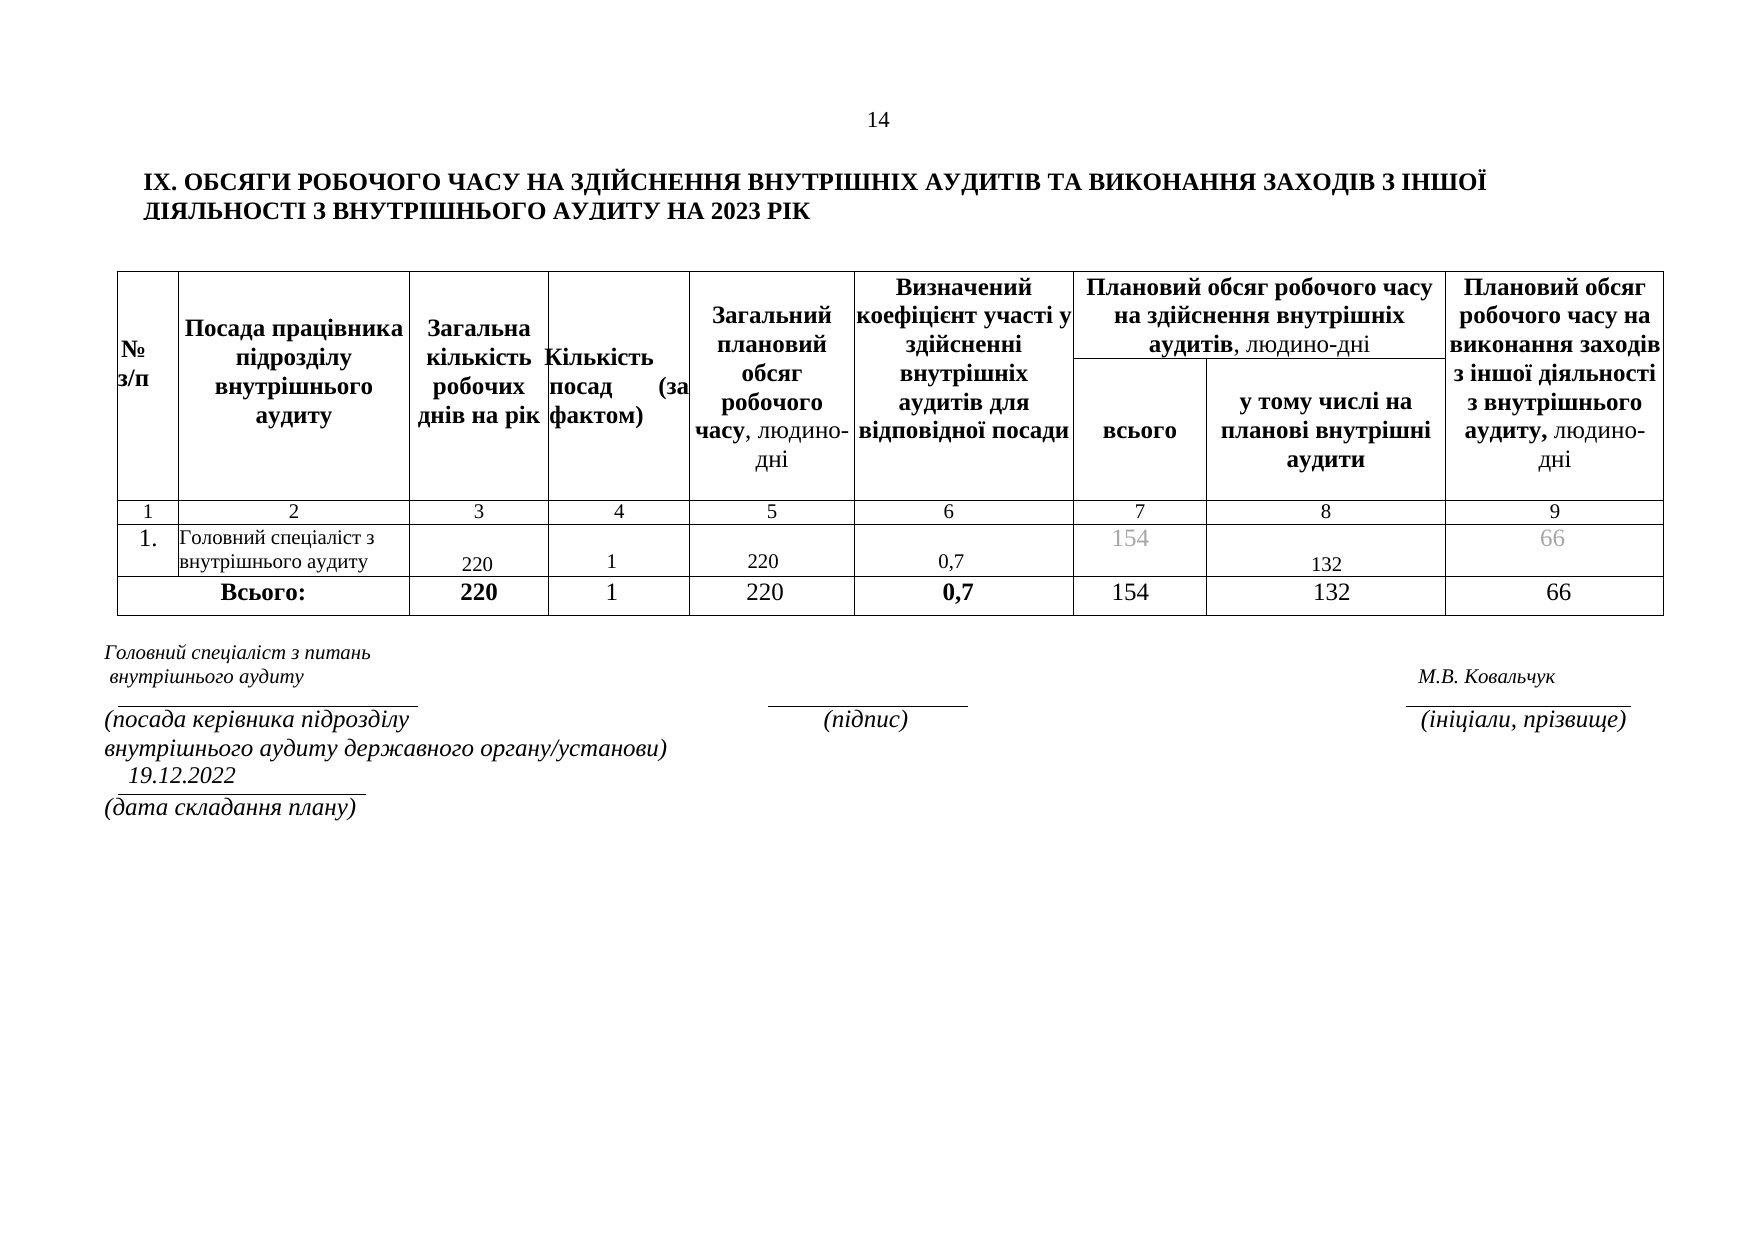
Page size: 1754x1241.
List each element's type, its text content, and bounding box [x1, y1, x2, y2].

table_header Кількість посад (за фактом) [549, 272, 689, 500]
table_cell Всього: [118, 577, 409, 614]
table_header Загальний плановий обсяг робочого часу, людино-дні [690, 272, 854, 500]
text внутрішнього аудиту М.В. Ковальчук [104, 664, 1677, 688]
text (посада керівника підрозділу (підпис) (ініціали, прізвище) [104, 701, 1677, 733]
text (дата складання плану) [104, 789, 1677, 821]
table_cell 66 [1446, 525, 1663, 576]
table_cell 8 [1207, 501, 1445, 524]
text 19.12.2022 [104, 761, 1677, 789]
table_cell 132 [1207, 577, 1445, 614]
table_cell 220 [690, 525, 854, 576]
text внутрішнього аудиту державного органу/установи) [104, 733, 1677, 761]
table_cell 1 [118, 501, 178, 524]
table_cell 1 [549, 577, 689, 614]
table_cell 9 [1446, 501, 1663, 524]
table_cell 1 [549, 525, 689, 576]
table_cell Головний спеціаліст з внутрішнього аудиту [179, 525, 409, 576]
table_cell 220 [410, 525, 548, 576]
table_cell 6 [855, 501, 1073, 524]
table_cell 132 [1207, 525, 1445, 576]
table_header Загальна кількість робочих днів на рік [410, 272, 548, 500]
table_header № з/п [118, 272, 178, 500]
text Головний спеціаліст з питань [104, 639, 1677, 664]
table_cell 154 [1074, 577, 1206, 614]
table_cell 2 [179, 501, 409, 524]
table_cell 154 [1074, 525, 1206, 576]
table_cell 220 [690, 577, 854, 614]
table_cell 0,7 [855, 577, 1073, 614]
table_header Визначений коефіцієнт участі у здійсненні внутрішніх аудитів для відповідної посади [855, 272, 1073, 500]
table_cell 1. [118, 525, 178, 576]
table_cell 7 [1074, 501, 1206, 524]
table_cell 0,7 [855, 525, 1073, 576]
table_cell 5 [690, 501, 854, 524]
table_cell 66 [1446, 577, 1663, 614]
table_header Посада працівника підрозділу внутрішнього аудиту [179, 272, 409, 500]
table_cell у тому числі на планові внутрішні аудити [1207, 359, 1445, 500]
table_cell 220 [410, 577, 548, 614]
table_header Плановий обсяг робочого часу на здійснення внутрішніх аудитів, людино-дні [1074, 272, 1445, 358]
table_cell 3 [410, 501, 548, 524]
table_cell всього [1074, 359, 1206, 500]
table_header Плановий обсяг робочого часу на виконання заходів з іншої діяльності з внутрішнього аудиту, людино- дні [1446, 272, 1663, 500]
table_cell 4 [549, 501, 689, 524]
